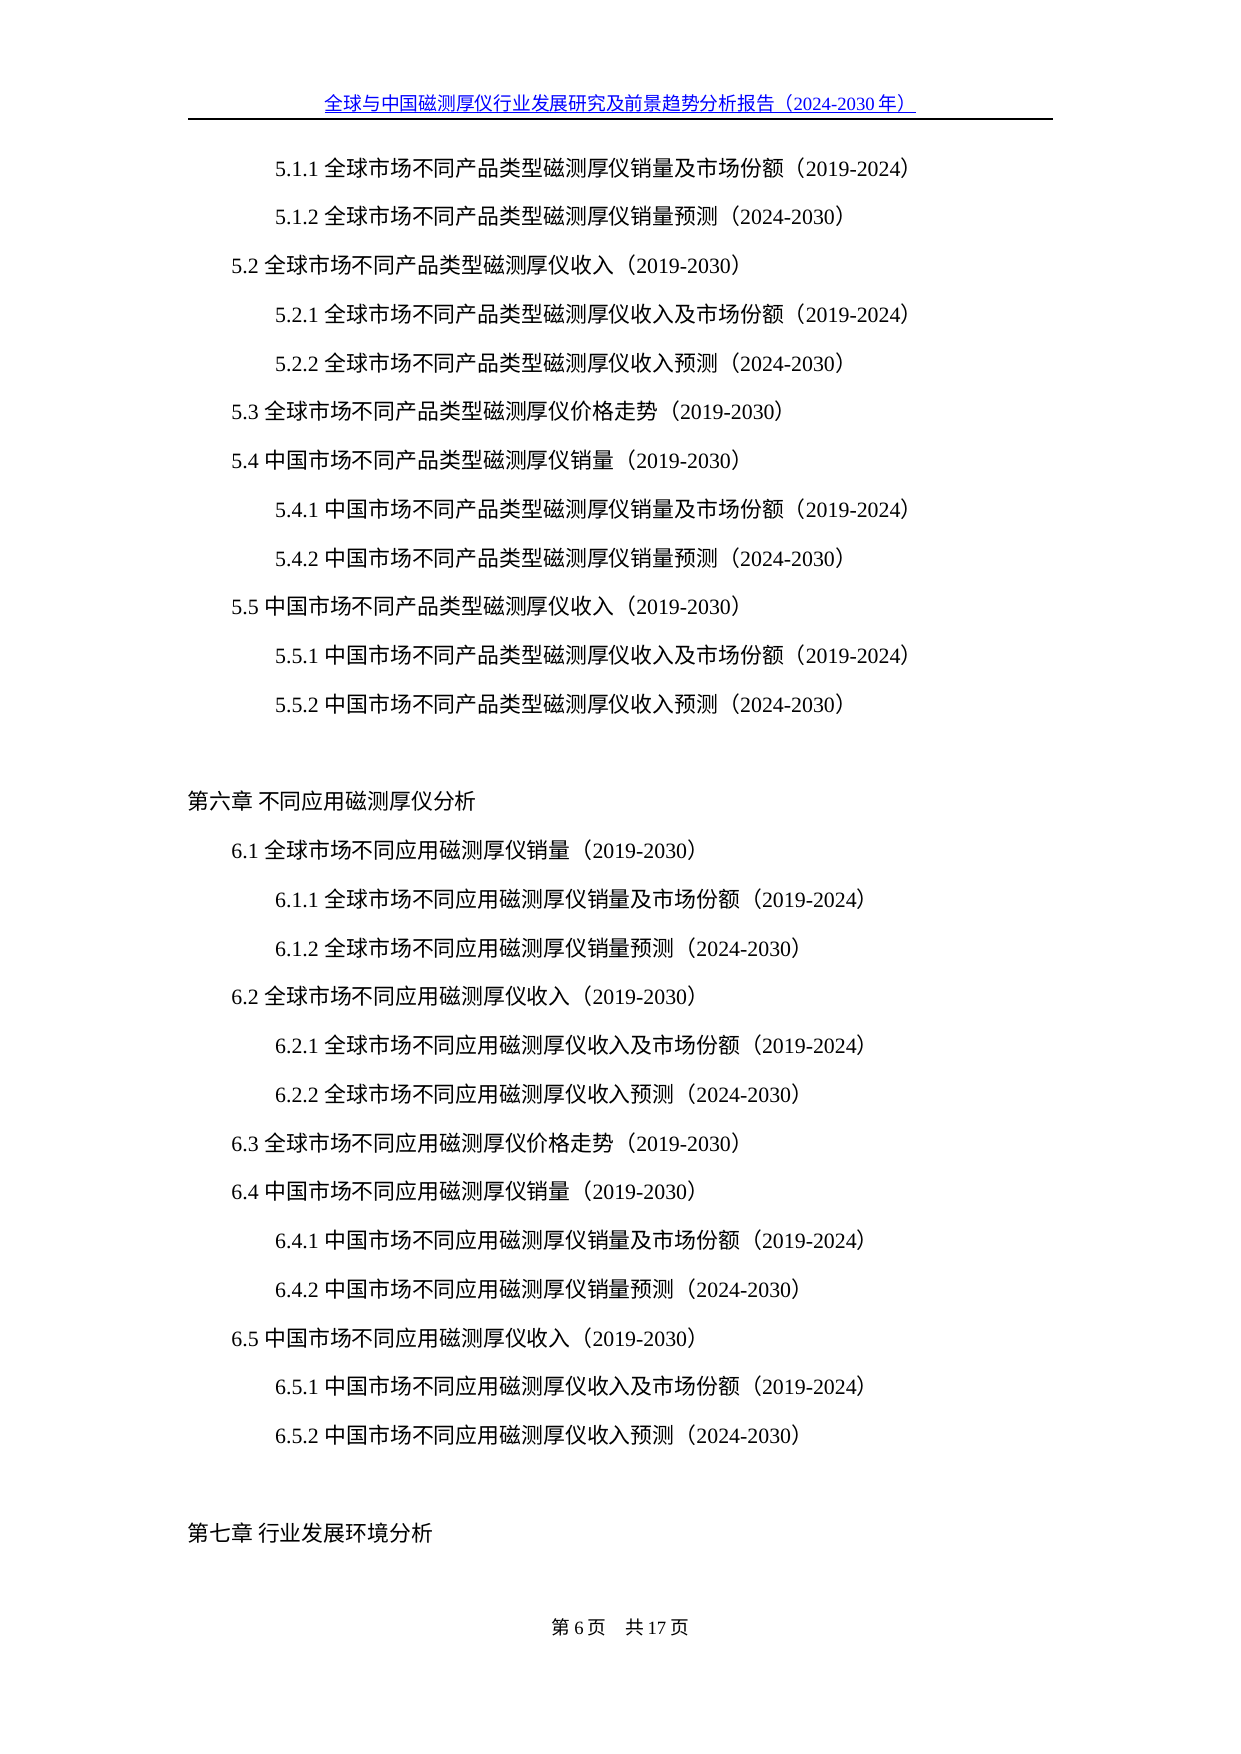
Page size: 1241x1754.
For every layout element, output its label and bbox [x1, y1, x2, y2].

text [187, 150, 1053, 1548]
